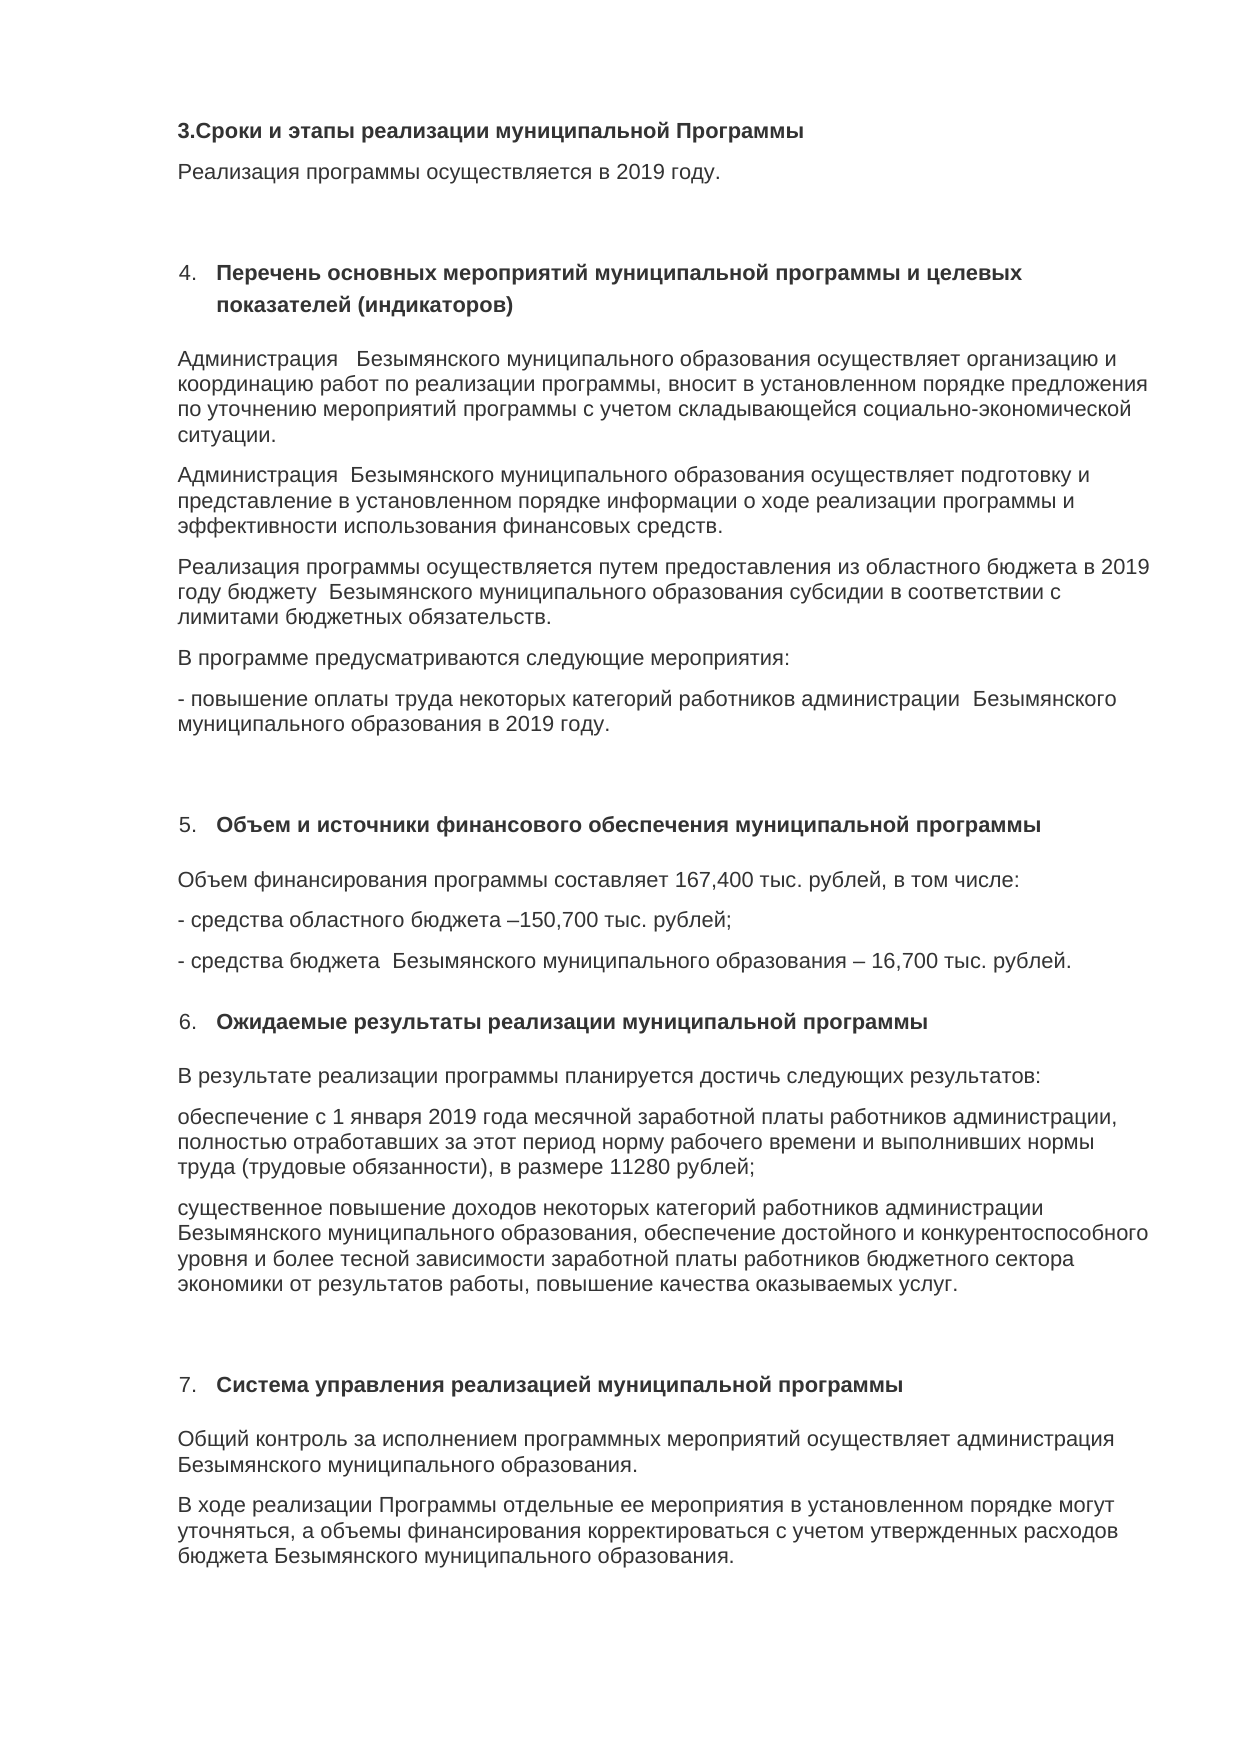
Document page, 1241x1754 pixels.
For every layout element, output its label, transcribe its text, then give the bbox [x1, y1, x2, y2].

text В результате реализации программы планируется достичь следующих результатов: [177, 1063, 1152, 1088]
list Перечень основных мероприятий муниципальной программы и целевых показателей (индикаторов) [179, 254, 1152, 317]
text - средства бюджета Безымянского муниципального образования – 16,700 тыс. рублей. [177, 948, 1152, 973]
text В ходе реализации Программы отдельные ее мероприятия в установленном порядке могут уточняться, а объемы финансирования корректироваться с учетом утвержденных расходов бюджета Безымянского муниципального образования. [177, 1492, 1152, 1568]
list Ожидаемые результаты реализации муниципальной программы [179, 1002, 1152, 1034]
text Объем финансирования программы составляет 167,400 тыс. рублей, в том числе: [177, 866, 1152, 892]
list Система управления реализацией муниципальной программы [179, 1366, 1152, 1397]
text 3.Сроки и этапы реализации муниципальной Программы [177, 118, 1152, 143]
text существенное повышение доходов некоторых категорий работников администрации Безымянского муниципального образования, обеспечение достойного и конкурентоспособного уровня и более тесной зависимости заработной платы работников бюджетного сектора экономики от результатов работы, повышение качества оказываемых услуг. [177, 1195, 1152, 1296]
text - средства областного бюджета –150,700 тыс. рублей; [177, 907, 1152, 932]
text Общий контроль за исполнением программных мероприятий осуществляет администрация Безымянского муниципального образования. [177, 1426, 1152, 1477]
text обеспечение с 1 января 2019 года месячной заработной платы работников администрации, полностью отработавших за этот период норму рабочего времени и выполнивших нормы труда (трудовые обязанности), в размере 11280 рублей; [177, 1104, 1152, 1179]
text - повышение оплаты труда некоторых категорий работников администрации Безымянского муниципального образования в 2019 году. [177, 686, 1152, 736]
text В программе предусматриваются следующие мероприятия: [177, 645, 1152, 670]
text Администрация Безымянского муниципального образования осуществляет подготовку и представление в установленном порядке информации о ходе реализации программы и эффективности использования финансовых средств. [177, 462, 1152, 538]
list Объем и источники финансового обеспечения муниципальной программы [179, 806, 1152, 837]
text Реализация программы осуществляется путем предоставления из областного бюджета в 2019 году бюджету Безымянского муниципального образования субсидии в соответствии с лимитами бюджетных обязательств. [177, 553, 1152, 629]
text Реализация программы осуществляется в 2019 году. [177, 159, 1152, 184]
text Администрация Безымянского муниципального образования осуществляет организацию и координацию работ по реализации программы, вносит в установленном порядке предложения по уточнению мероприятий программы с учетом складывающейся социально-экономической ситуации. [177, 346, 1152, 447]
